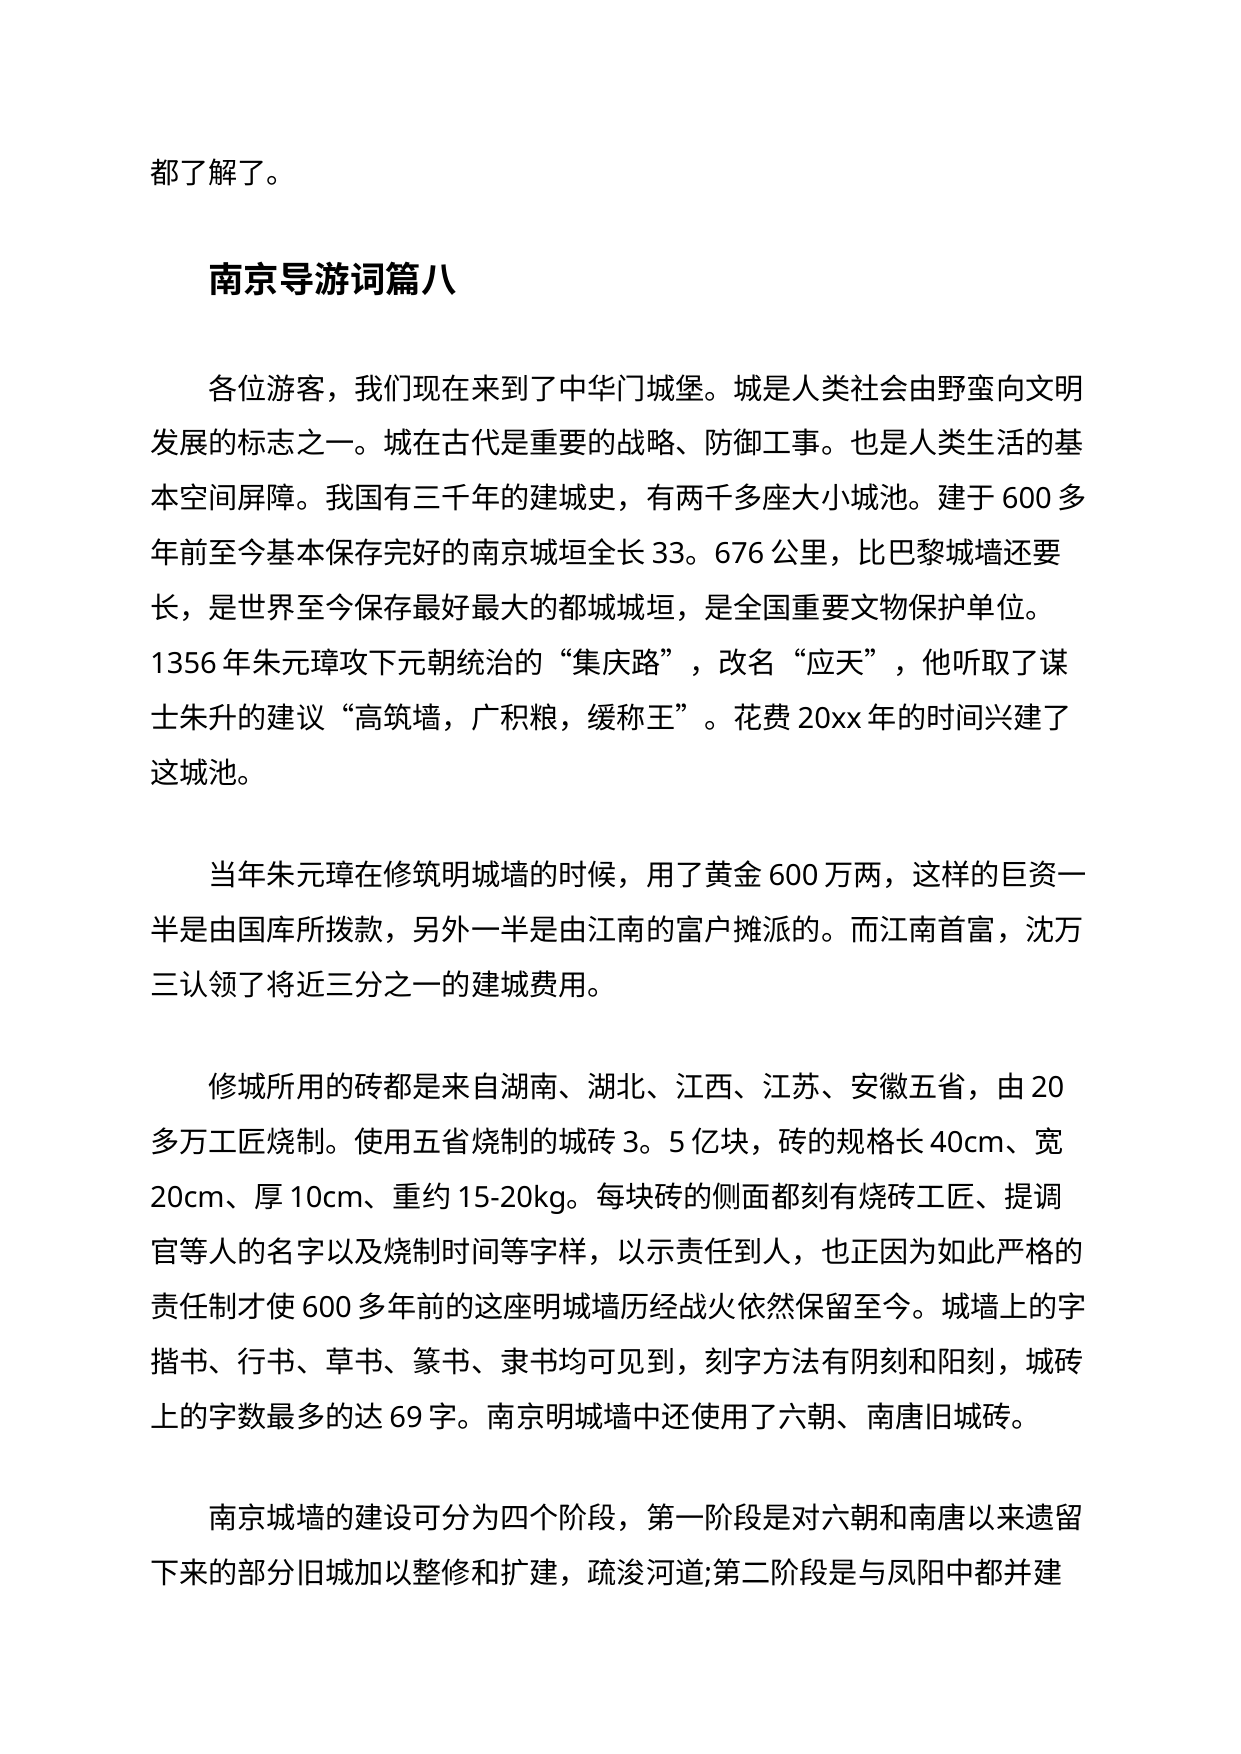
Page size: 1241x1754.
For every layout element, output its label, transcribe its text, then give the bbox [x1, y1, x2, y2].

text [150, 1495, 1090, 1592]
text 各位游客，我们现在来到了中华门城堡。城是人类社会由野蛮向文明发展的标志之一。城在古代是重要的战略、防御工事。也是人类生活的基本空间屏障。我国有三千年的建城史，有两千多座大小城池。建于600多年前至今基本保存完好的南京城垣全长33。676公里，比巴黎城墙还要长，是世界至今保存最好最大的都城城垣，是全国重要文物保护单位。1356年朱元璋攻下元朝统治的“集庆路”，改名“应天”，他听取了谋士朱升的建议“高筑墙，广积粮，缓称王”。花费20xx年的时间兴建了这城池。 [150, 365, 1090, 792]
text 南京导游词篇八 [150, 252, 1090, 303]
text 修城所用的砖都是来自湖南、湖北、江西、江苏、安徽五省，由20多万工匠烧制。使用五省烧制的城砖3。5亿块，砖的规格长40cm、宽20cm、厚10cm、重约15-20kg。每块砖的侧面都刻有烧砖工匠、提调官等人的名字以及烧制时间等字样，以示责任到人，也正因为如此严格的责任制才使600多年前的这座明城墙历经战火依然保留至今。城墙上的字揩书、行书、草书、篆书、隶书均可见到，刻字方法有阴刻和阳刻，城砖上的字数最多的达69字。南京明城墙中还使用了六朝、南唐旧城砖。 [150, 1063, 1090, 1436]
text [150, 150, 1090, 192]
text 当年朱元璋在修筑明城墙的时候，用了黄金600万两，这样的巨资一半是由国库所拨款，另外一半是由江南的富户摊派的。而江南首富，沈万三认领了将近三分之一的建城费用。 [150, 852, 1090, 1004]
